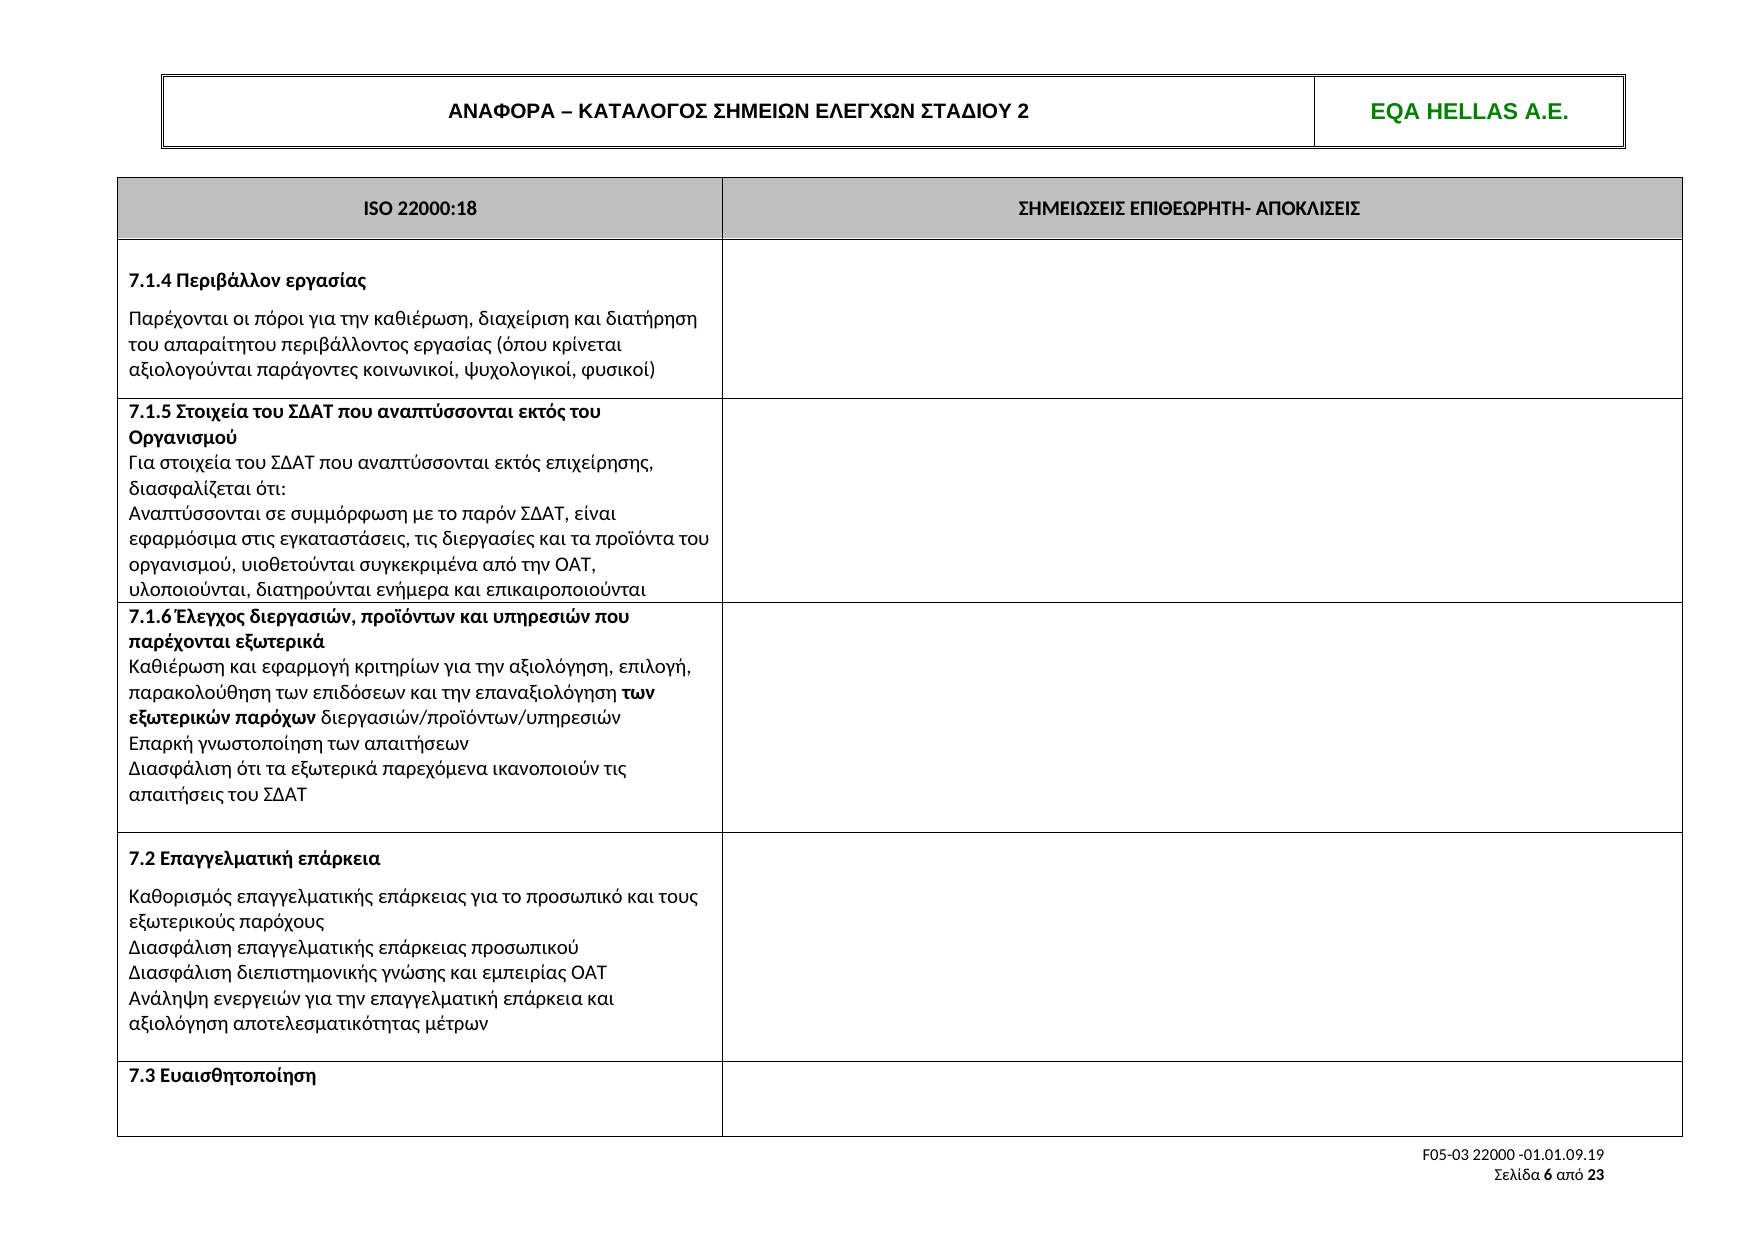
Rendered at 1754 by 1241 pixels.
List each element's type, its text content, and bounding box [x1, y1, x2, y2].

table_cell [118, 1062, 722, 1136]
table_cell [723, 240, 1682, 397]
table_header ISO 22000:18 [118, 178, 722, 238]
table_cell 7.1.6 Έλεγχος διεργασιών, προϊόντων και υπηρεσιών που παρέχονται εξωτερικά Καθιέρωση και εφαρμογή κριτηρίων για την αξιολόγηση, επιλογή, παρακολούθηση των επιδόσεων και την επαναξιολόγηση των εξωτερικών παρόχων διεργασιών/προϊόντων/υπηρεσιών Επαρκή γνωστοποίηση των απαιτήσεων Διασφάλιση ότι τα εξωτερικά παρεχόμενα ικανοποιούν τις απαιτήσεις του ΣΔΑΤ [118, 603, 722, 832]
table_cell 7.1.5 Στοιχεία του ΣΔΑΤ που αναπτύσσονται εκτός του Οργανισμού Για στοιχεία του ΣΔΑΤ που αναπτύσσονται εκτός επιχείρησης, διασφαλίζεται ότι: Αναπτύσσονται σε συμμόρφωση με το παρόν ΣΔΑΤ, είναι εφαρμόσιμα στις εγκαταστάσεις, τις διεργασίες και τα προϊόντα του οργανισμού, υιοθετούνται συγκεκριμένα από την ΟΑΤ, υλοποιούνται, διατηρούνται ενήμερα και επικαιροποιούνται [118, 399, 722, 602]
table_cell [723, 833, 1682, 1061]
table_header ΣΗΜΕΙΩΣΕΙΣ ΕΠΙΘΕΩΡΗΤΗ- ΑΠΟΚΛΙΣΕΙΣ [723, 178, 1682, 238]
table_cell [723, 1062, 1682, 1136]
table_cell [723, 603, 1682, 832]
table_cell 7.2 Επαγγελματική επάρκεια Καθορισμός επαγγελματικής επάρκειας για το προσωπικό και τους εξωτερικούς παρόχους Διασφάλιση επαγγελματικής επάρκειας προσωπικού Διασφάλιση διεπιστημονικής γνώσης και εμπειρίας ΟΑΤ Ανάληψη ενεργειών για την επαγγελματική επάρκεια και αξιολόγηση αποτελεσματικότητας μέτρων [118, 833, 722, 1061]
table_cell [723, 399, 1682, 602]
table_cell 7.1.4 Περιβάλλον εργασίας Παρέχονται οι πόροι για την καθιέρωση, διαχείριση και διατήρηση του απαραίτητου περιβάλλοντος εργασίας (όπου κρίνεται αξιολογούνται παράγοντες κοινωνικοί, ψυχολογικοί, φυσικοί) [118, 240, 722, 397]
